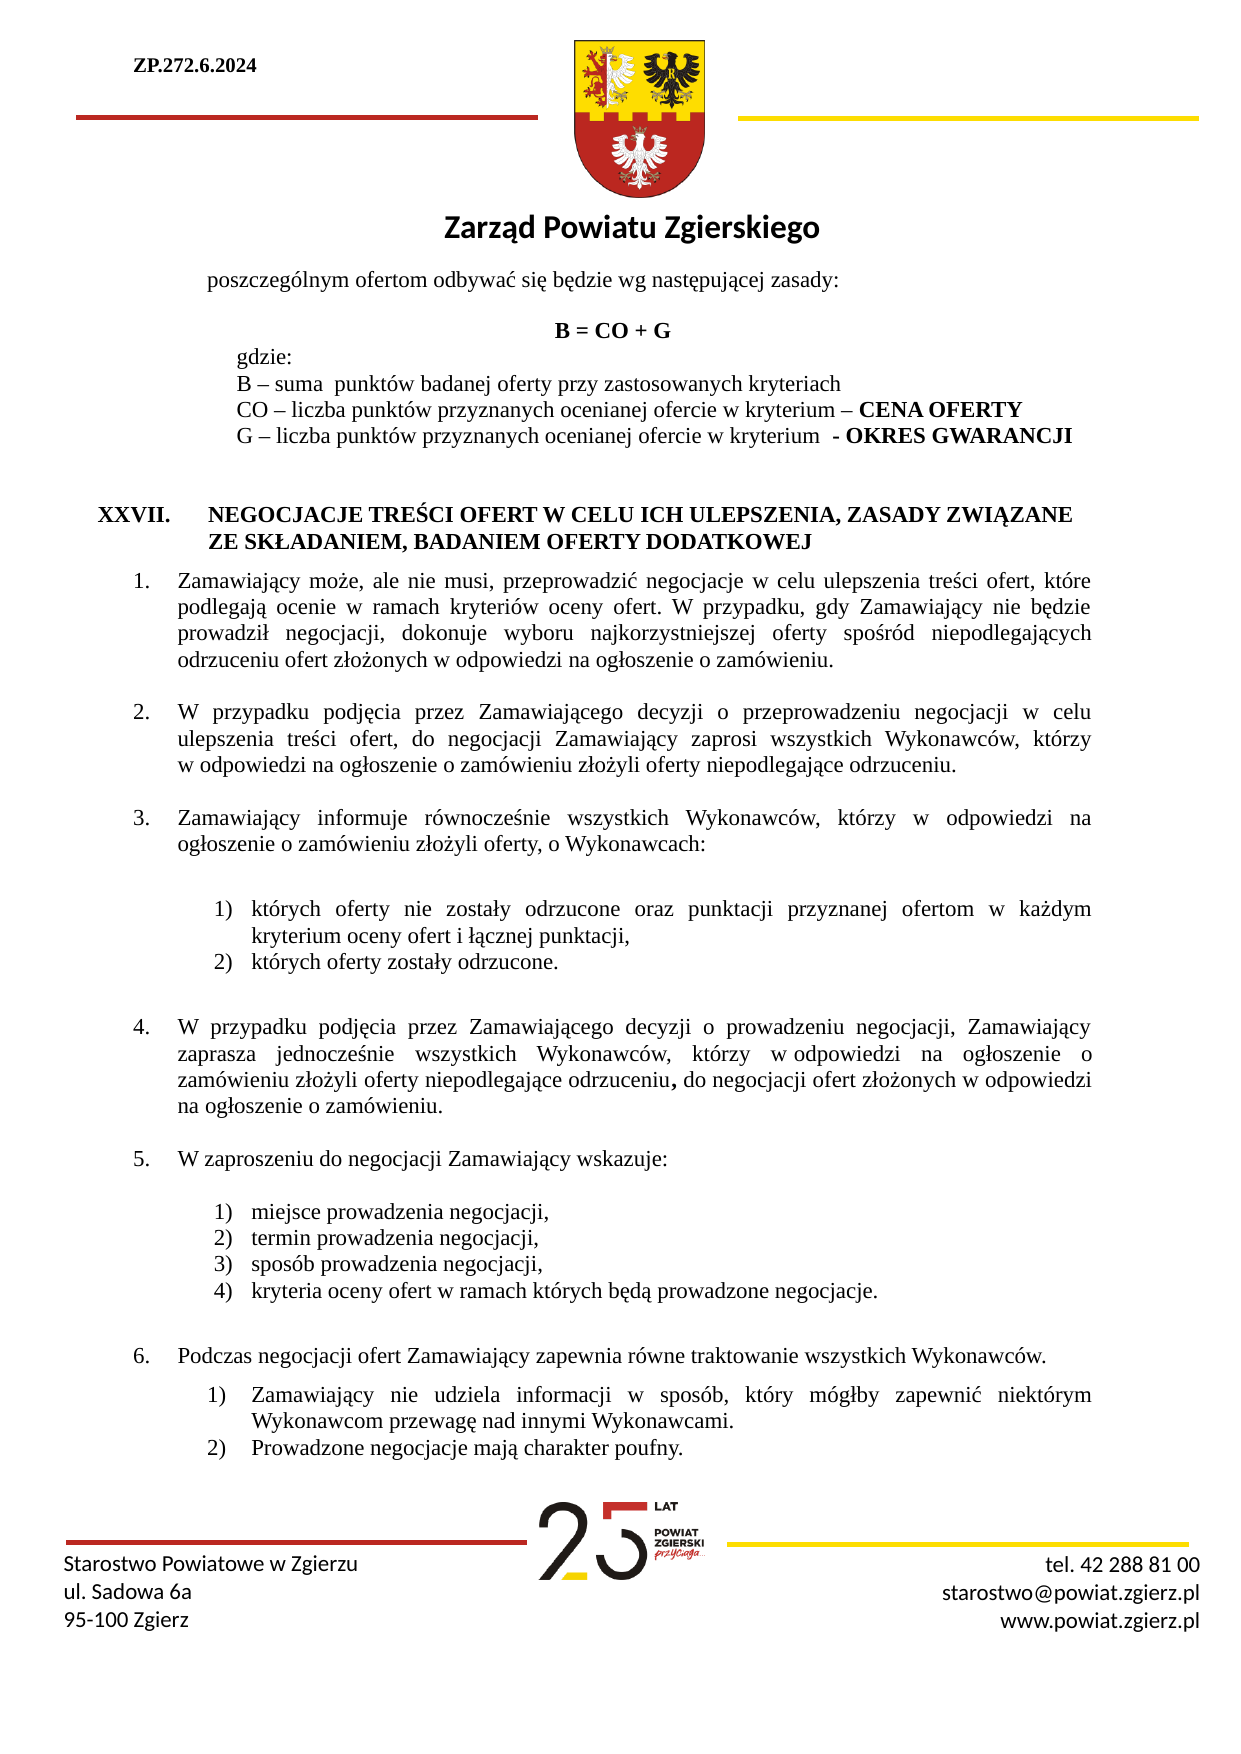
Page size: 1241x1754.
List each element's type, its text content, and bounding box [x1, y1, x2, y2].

text CO – liczba punktów przyznanych ocenianej ofercie w kryterium – CENA OFERTY [236, 396, 1093, 422]
text gdzie: [236, 343, 1093, 370]
picture [538, 1502, 705, 1580]
picture [574, 40, 705, 198]
list których oferty zostały odrzucone. [213, 948, 1093, 974]
text B – suma punktów badanej oferty przy zastosowanych kryteriach [236, 370, 1093, 396]
list Zamawiający informuje równocześnie wszystkich Wykonawców, którzy w odpowiedzi na ogłoszenie o zamówieniu złożyli oferty, o Wykonawcach: [133, 804, 1093, 857]
list Zamawiający może, ale nie musi, przeprowadzić negocjacje w celu ulepszenia treści ofert, które podlegają ocenie w ramach kryteriów oceny ofert. W przypadku, gdy Zamawiający nie będzie prowadził negocjacji, dokonuje wyboru najkorzystniejszej oferty spośród niepodlegających odrzuceniu ofert złożonych w odpowiedzi na ogłoszenie o zamówieniu. [133, 567, 1093, 672]
picture [76, 115, 538, 120]
picture [727, 1542, 1189, 1547]
list kryteria oceny ofert w ramach których będą prowadzone negocjacje. [213, 1277, 1093, 1303]
list termin prowadzenia negocjacji, [213, 1224, 1093, 1251]
list Podczas negocjacji ofert Zamawiający zapewnia równe traktowanie wszystkich Wykonawców. [133, 1342, 1093, 1368]
list W przypadku podjęcia przez Zamawiającego decyzji o przeprowadzeniu negocjacji w celu ulepszenia treści ofert, do negocjacji Zamawiający zaprosi wszystkich Wykonawców, którzy w odpowiedzi na ogłoszenie o zamówieniu złożyli oferty niepodlegające odrzuceniu. [133, 698, 1093, 777]
list W przypadku podjęcia przez Zamawiającego decyzji o prowadzeniu negocjacji, Zamawiający zaprasza jednocześnie wszystkich Wykonawców, którzy w odpowiedzi na ogłoszenie o zamówieniu złożyli oferty niepodlegające odrzuceniu, do negocjacji ofert złożonych w odpowiedzi na ogłoszenie o zamówieniu. [133, 1013, 1093, 1119]
list których oferty nie zostały odrzucone oraz punktacji przyznanej ofertom w każdym kryterium oceny ofert i łącznej punktacji, [213, 895, 1093, 948]
text G – liczba punktów przyznanych ocenianej ofercie w kryterium - OKRES GWARANCJI [236, 422, 1093, 449]
picture [738, 116, 1199, 121]
list W zaproszeniu do negocjacji Zamawiający wskazuje: [133, 1145, 1093, 1171]
list miejsce prowadzenia negocjacji, [213, 1198, 1093, 1224]
list Zamawiający nie udziela informacji w sposób, który mógłby zapewnić niektórym Wykonawcom przewagę nad innymi Wykonawcami. [207, 1381, 1093, 1434]
list NEGOCJACJE TREŚCI OFERT W CELU ICH ULEPSZENIA, ZASADY ZWIĄZANE ZE SKŁADANIEM, BADANIEM OFERTY DODATKOWEJ [170, 501, 1093, 554]
text B = CO + G [133, 317, 1093, 343]
picture [66, 1540, 527, 1545]
list Prowadzone negocjacje mają charakter poufny. [207, 1434, 1093, 1460]
list sposób prowadzenia negocjacji, [213, 1251, 1093, 1277]
